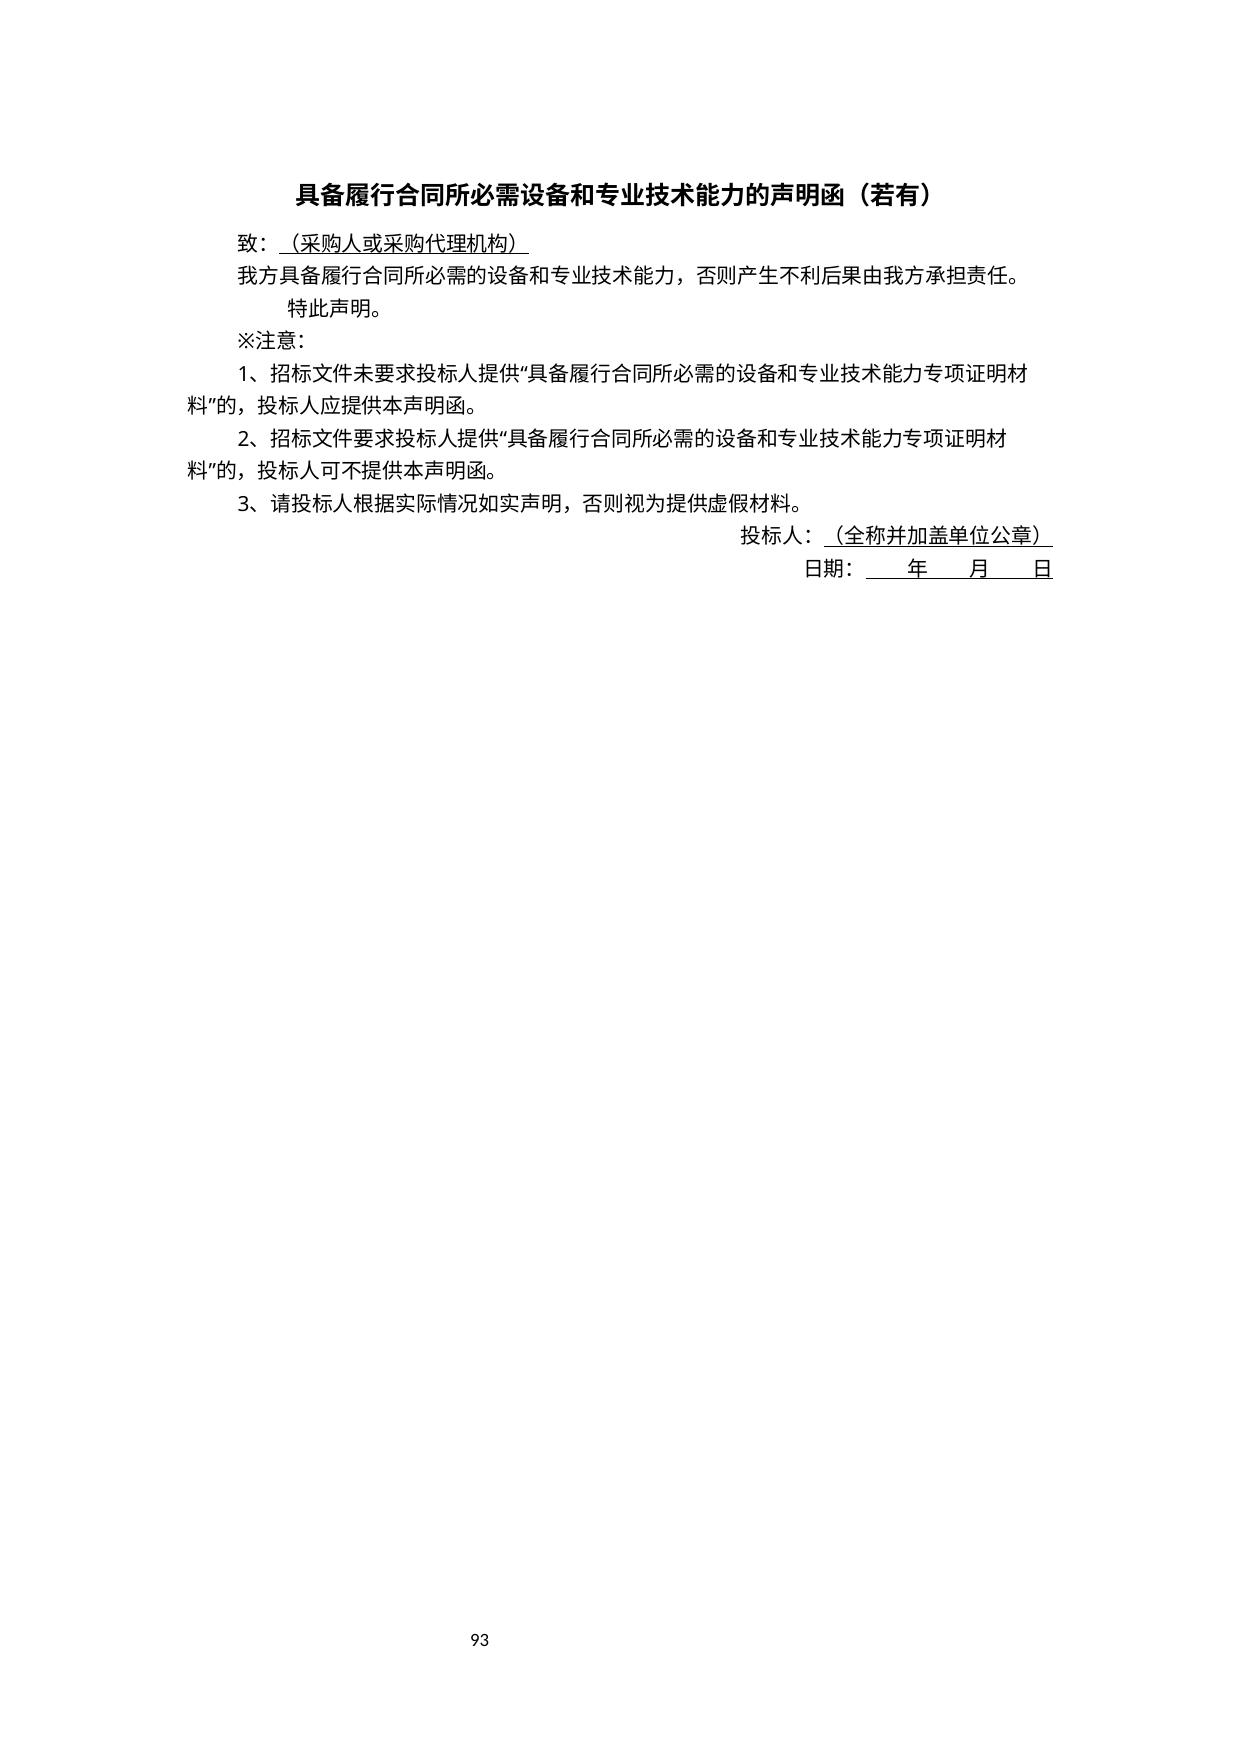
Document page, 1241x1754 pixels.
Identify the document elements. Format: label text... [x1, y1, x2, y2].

text 我方具备履行合同所必需的设备和专业技术能力，否则产生不利后果由我方承担责任。 [187, 259, 1053, 292]
text 具备履行合同所必需设备和专业技术能力的声明函（若有） [187, 162, 1053, 227]
text 致：（采购人或采购代理机构） [187, 227, 1053, 259]
text 特此声明。 [187, 292, 1053, 324]
text ※注意： [187, 324, 1053, 357]
text 1、招标文件未要求投标人提供“具备履行合同所必需的设备和专业技术能力专项证明材料”的，投标人应提供本声明函。 [187, 357, 1053, 422]
text 3、请投标人根据实际情况如实声明，否则视为提供虚假材料。 [187, 487, 1053, 519]
text 2、招标文件要求投标人提供“具备履行合同所必需的设备和专业技术能力专项证明材料”的，投标人可不提供本声明函。 [187, 422, 1053, 487]
text 投标人：（全称并加盖单位公章） [187, 519, 1053, 552]
text 日期： 年 月 日 [187, 552, 1053, 584]
